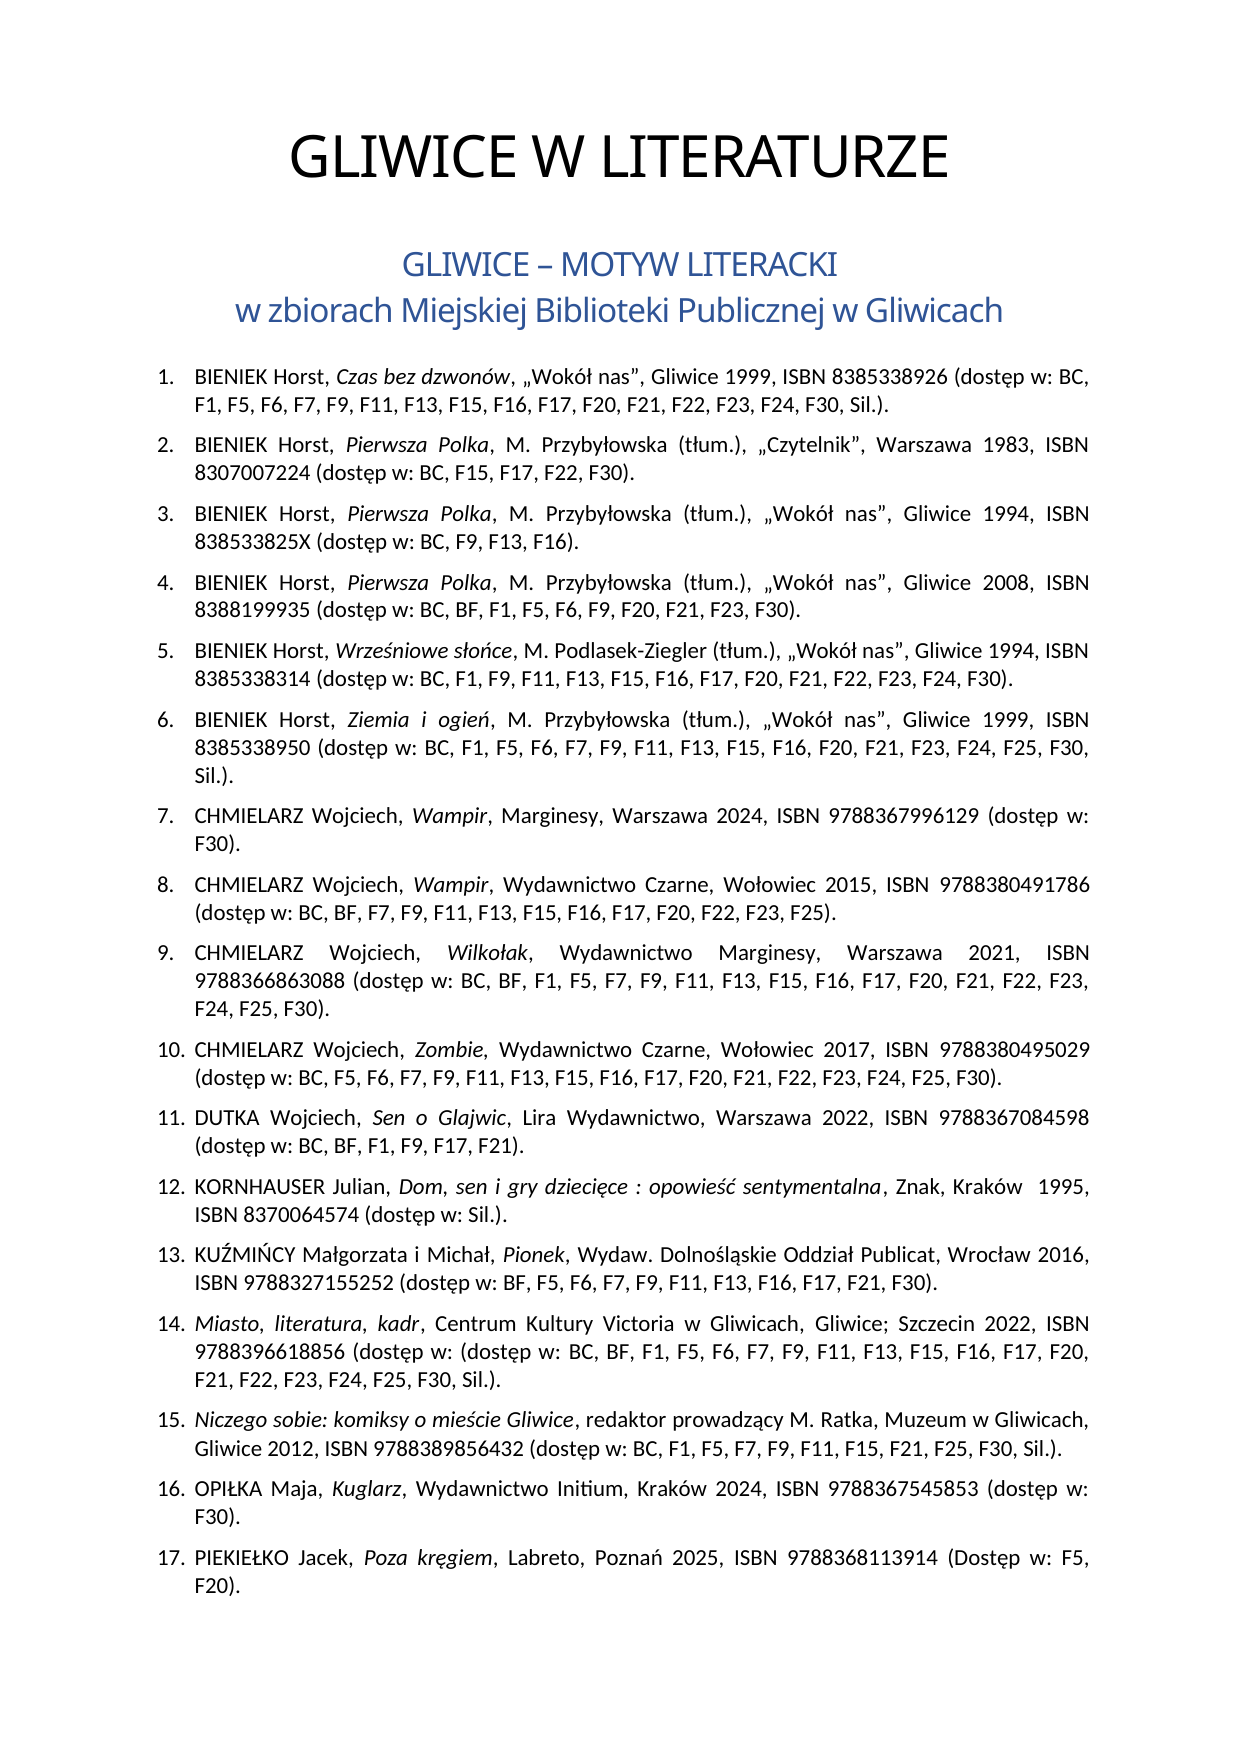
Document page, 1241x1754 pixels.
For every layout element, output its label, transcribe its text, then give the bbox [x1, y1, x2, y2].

list PIEKIEŁKO Jacek, Poza kręgiem, Labreto, Poznań 2025, ISBN 9788368113914 (Dostęp w: F5, F20). [157, 1543, 1090, 1599]
list KUŹMIŃCY Małgorzata i Michał, Pionek, Wydaw. Dolnośląskie Oddział Publicat, Wrocław 2016, ISBN 9788327155252 (dostęp w: BF, F5, F6, F7, F9, F11, F13, F16, F17, F21, F30). [157, 1241, 1090, 1297]
list CHMIELARZ Wojciech, Zombie, Wydawnictwo Czarne, Wołowiec 2017, ISBN 9788380495029 (dostęp w: BC, F5, F6, F7, F9, F11, F13, F15, F16, F17, F20, F21, F22, F23, F24, F25, F30). [157, 1035, 1090, 1091]
title GLIWICE W LITERATURZE [150, 114, 1090, 194]
title w zbiorach Miejskiej Biblioteki Publicznej w Gliwicach [150, 286, 1090, 332]
list BIENIEK Horst, Pierwsza Polka, M. Przybyłowska (tłum.), „Wokół nas”, Gliwice 1994, ISBN 838533825X (dostęp w: BC, F9, F13, F16). [157, 499, 1090, 555]
list Niczego sobie: komiksy o mieście Gliwice, redaktor prowadzący M. Ratka, Muzeum w Gliwicach, Gliwice 2012, ISBN 9788389856432 (dostęp w: BC, F1, F5, F7, F9, F11, F15, F21, F25, F30, Sil.). [157, 1406, 1090, 1462]
list BIENIEK Horst, Czas bez dzwonów, „Wokół nas”, Gliwice 1999, ISBN 8385338926 (dostęp w: BC, F1, F5, F6, F7, F9, F11, F13, F15, F16, F17, F20, F21, F22, F23, F24, F30, Sil.). [157, 362, 1090, 418]
list CHMIELARZ Wojciech, Wilkołak, Wydawnictwo Marginesy, Warszawa 2021, ISBN 9788366863088 (dostęp w: BC, BF, F1, F5, F7, F9, F11, F13, F15, F16, F17, F20, F21, F22, F23, F24, F25, F30). [157, 938, 1090, 1022]
list KORNHAUSER Julian, Dom, sen i gry dziecięce : opowieść sentymentalna, Znak, Kraków 1995, ISBN 8370064574 (dostęp w: Sil.). [157, 1172, 1090, 1228]
list OPIŁKA Maja, Kuglarz, Wydawnictwo Initium, Kraków 2024, ISBN 9788367545853 (dostęp w: F30). [157, 1474, 1090, 1530]
list DUTKA Wojciech, Sen o Glajwic, Lira Wydawnictwo, Warszawa 2022, ISBN 9788367084598 (dostęp w: BC, BF, F1, F9, F17, F21). [157, 1103, 1090, 1159]
list BIENIEK Horst, Pierwsza Polka, M. Przybyłowska (tłum.), „Wokół nas”, Gliwice 2008, ISBN 8388199935 (dostęp w: BC, BF, F1, F5, F6, F9, F20, F21, F23, F30). [157, 568, 1090, 624]
list BIENIEK Horst, Pierwsza Polka, M. Przybyłowska (tłum.), „Czytelnik”, Warszawa 1983, ISBN 8307007224 (dostęp w: BC, F15, F17, F22, F30). [157, 431, 1090, 487]
list CHMIELARZ Wojciech, Wampir, Wydawnictwo Czarne, Wołowiec 2015, ISBN 9788380491786 (dostęp w: BC, BF, F7, F9, F11, F13, F15, F16, F17, F20, F22, F23, F25). [157, 870, 1090, 926]
title GLIWICE – MOTYW LITERACKI [150, 241, 1090, 286]
list BIENIEK Horst, Wrześniowe słońce, M. Podlasek-Ziegler (tłum.), „Wokół nas”, Gliwice 1994, ISBN 8385338314 (dostęp w: BC, F1, F9, F11, F13, F15, F16, F17, F20, F21, F22, F23, F24, F30). [157, 636, 1090, 692]
list Miasto, literatura, kadr, Centrum Kultury Victoria w Gliwicach, Gliwice; Szczecin 2022, ISBN 9788396618856 (dostęp w: (dostęp w: BC, BF, F1, F5, F6, F7, F9, F11, F13, F15, F16, F17, F20, F21, F22, F23, F24, F25, F30, Sil.). [157, 1309, 1090, 1393]
list CHMIELARZ Wojciech, Wampir, Marginesy, Warszawa 2024, ISBN 9788367996129 (dostęp w: F30). [157, 801, 1090, 857]
list BIENIEK Horst, Ziemia i ogień, M. Przybyłowska (tłum.), „Wokół nas”, Gliwice 1999, ISBN 8385338950 (dostęp w: BC, F1, F5, F6, F7, F9, F11, F13, F15, F16, F20, F21, F23, F24, F25, F30, Sil.). [157, 705, 1090, 789]
